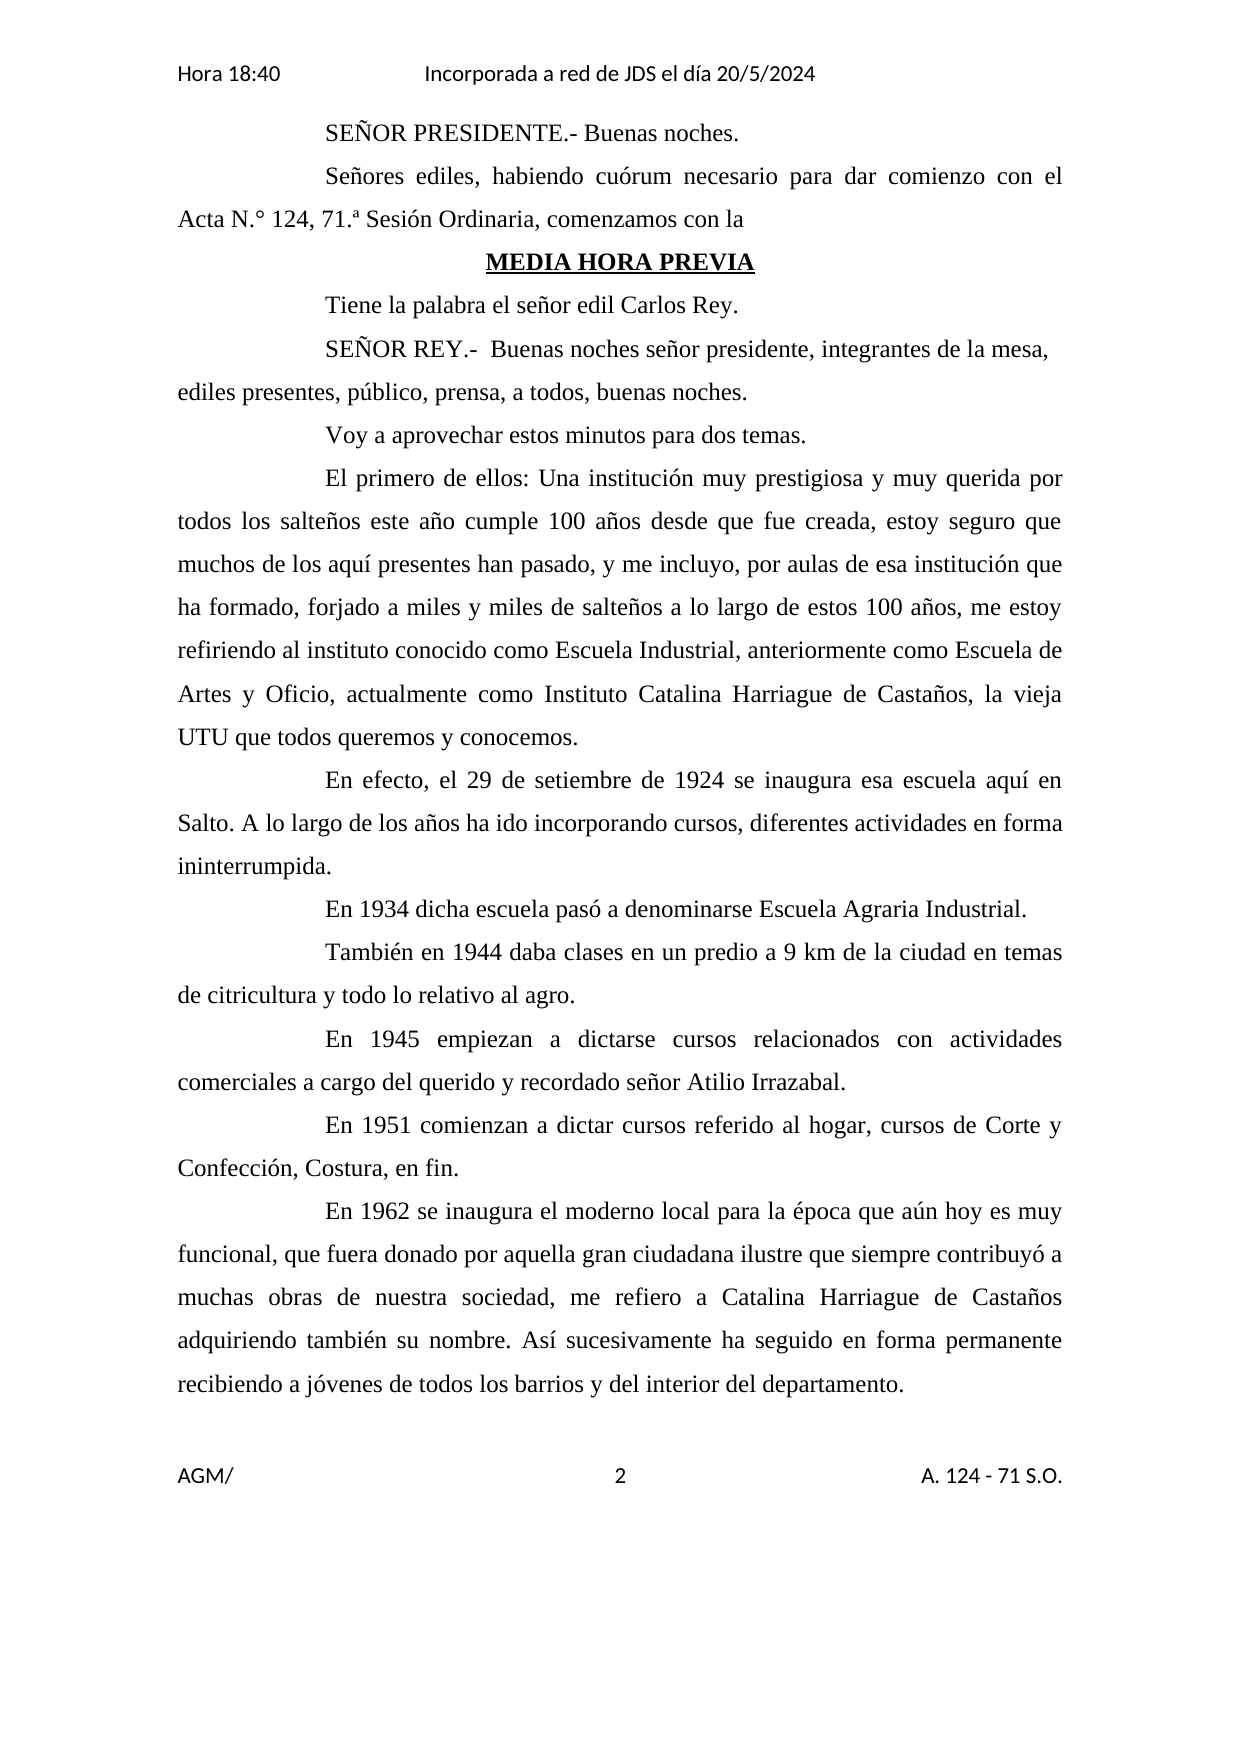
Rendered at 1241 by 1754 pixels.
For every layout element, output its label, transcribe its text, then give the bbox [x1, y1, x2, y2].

text En 1934 dicha escuela pasó a denominarse Escuela Agraria Industrial. También en 1944 daba clases en un predio a 9 km de la ciudad en temas de citricultura y todo lo relativo al agro. [177, 894, 1063, 1009]
text En 1945 empiezan a dictarse cursos relacionados con actividades comerciales a cargo del querido y recordado señor Atilio Irrazabal. [177, 1024, 1063, 1096]
text Señores ediles, habiendo cuórum necesario para dar comienzo con el Acta N.° 124, 71.ª Sesión Ordinaria, comenzamos con la [177, 161, 1063, 233]
text Tiene la palabra el señor edil Carlos Rey. [177, 291, 1063, 319]
text En 1951 comienzan a dictar cursos referido al hogar, cursos de Corte y Confección, Costura, en fin. [177, 1110, 1063, 1182]
text MEDIA HORA PREVIA [177, 247, 1063, 276]
text SEÑOR PRESIDENTE.- Buenas noches. [177, 118, 1063, 147]
text Voy a aprovechar estos minutos para dos temas. [177, 420, 1063, 449]
text El primero de ellos: Una institución muy prestigiosa y muy querida por todos los salteños este año cumple 100 años desde que fue creada, estoy seguro que muchos de los aquí presentes han pasado, y me incluyo, por aulas de esa institución que ha formado, forjado a miles y miles de salteños a lo largo de estos 100 años, me estoy refiriendo al instituto conocido como Escuela Industrial, anteriormente como Escuela de Artes y Oficio, actualmente como Instituto Catalina Harriague de Castaños, la vieja UTU que todos queremos y conocemos. [177, 463, 1063, 751]
text En efecto, el 29 de setiembre de 1924 se inaugura esa escuela aquí en Salto. A lo largo de los años ha ido incorporando cursos, diferentes actividades en forma ininterrumpida. [177, 765, 1063, 880]
text SEÑOR REY.- Buenas noches señor presidente, integrantes de la mesa, ediles presentes, público, prensa, a todos, buenas noches. [177, 334, 1063, 406]
text En 1962 se inaugura el moderno local para la época que aún hoy es muy funcional, que fuera donado por aquella gran ciudadana ilustre que siempre contribuyó a muchas obras de nuestra sociedad, me refiero a Catalina Harriague de Castaños adquiriendo también su nombre. Así sucesivamente ha seguido en forma permanente recibiendo a jóvenes de todos los barrios y del interior del departamento. [177, 1196, 1063, 1397]
